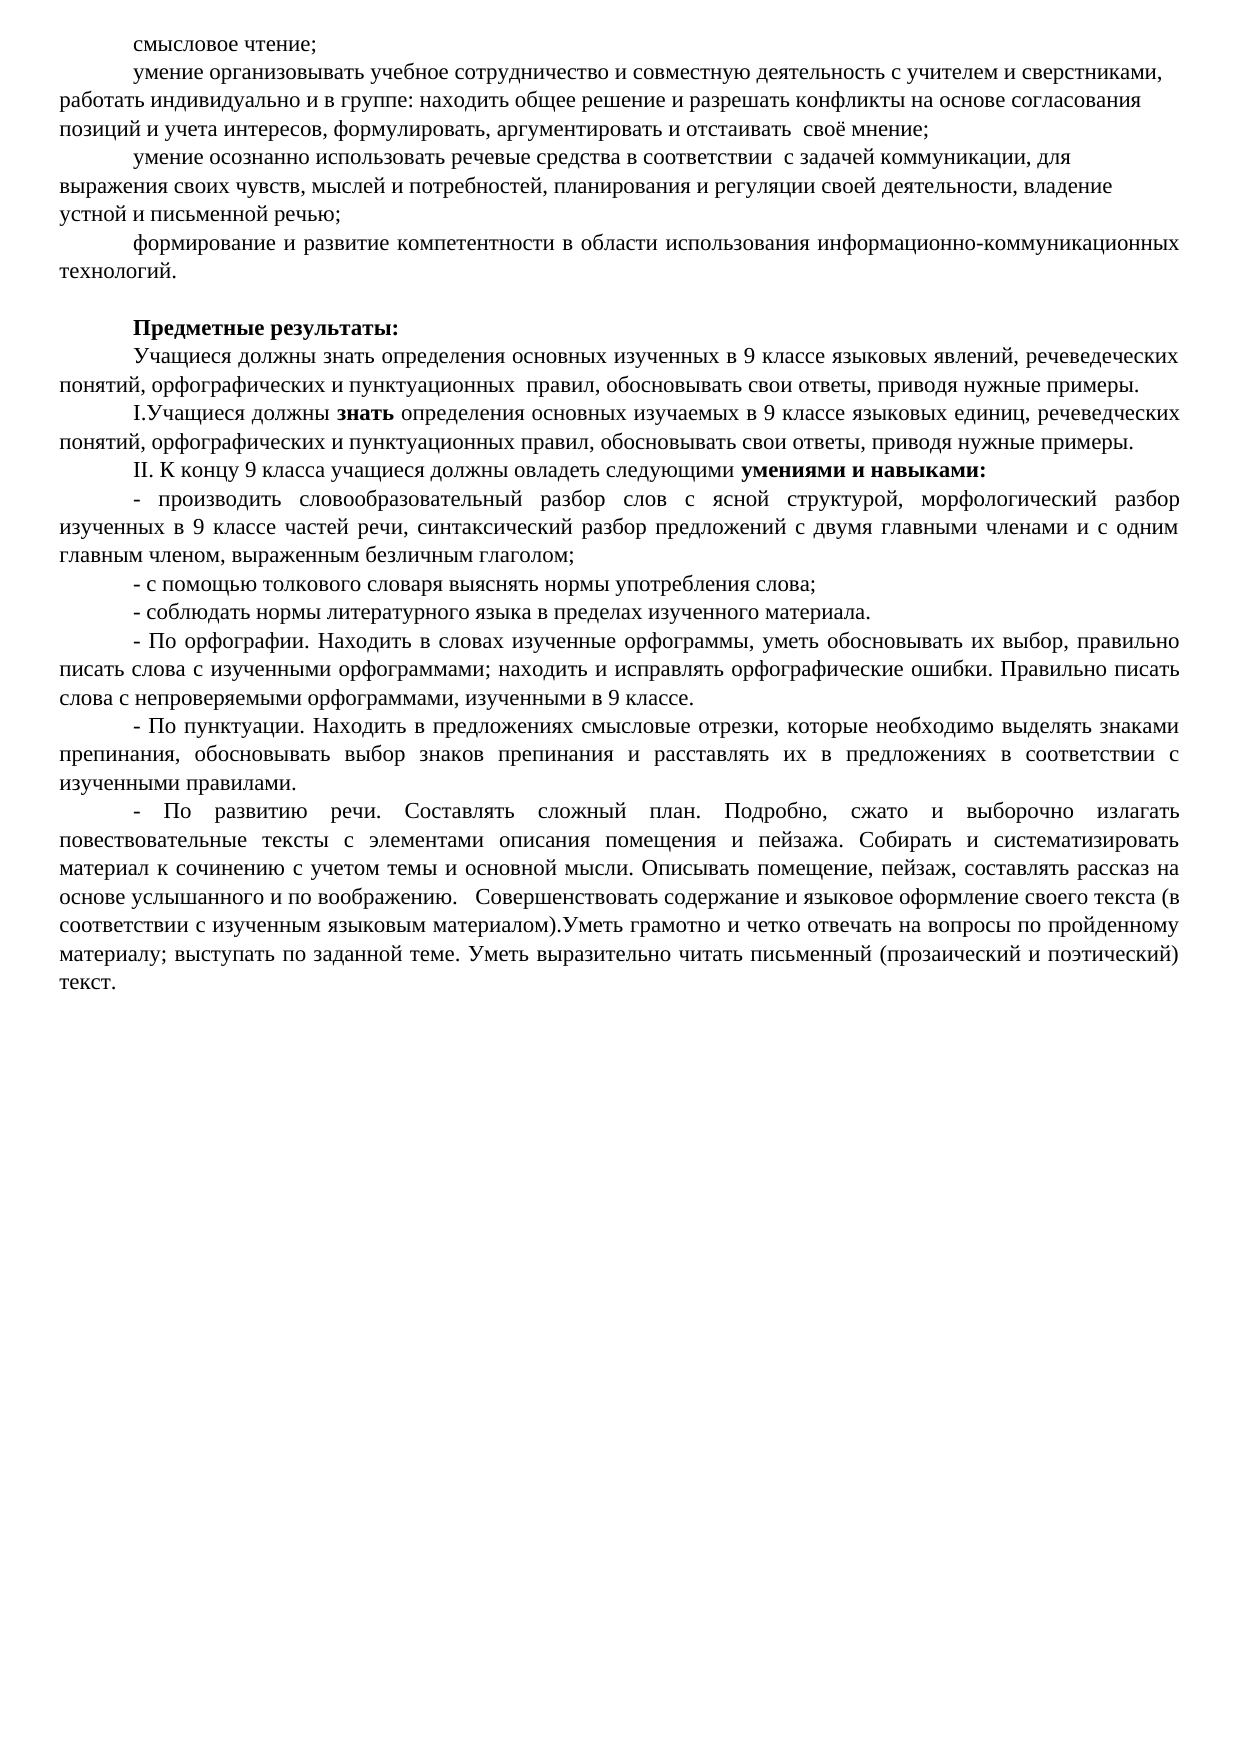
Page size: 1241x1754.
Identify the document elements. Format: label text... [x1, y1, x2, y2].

text - По развитию речи. Составлять сложный план. Подробно, сжато и выборочно излагать повествовательные тексты с элементами описания помещения и пейзажа. Собирать и систематизировать материал к сочинению с учетом темы и основной мысли. Описывать помещение, пейзаж, составлять рассказ на основе услышанного и по воображению. Совершенствовать содержание и языковое оформление своего текста (в соответствии с изученным языковым материалом).Уметь грамотно и четко отвечать на вопросы по пройденному материалу; выступать по заданной теме. Уметь выразительно читать письменный (прозаический и поэтический) текст. [59, 797, 1181, 994]
text - соблюдать нормы литературного языка в пределах изученного материала. [59, 598, 1181, 625]
text Предметные результаты: [59, 314, 1181, 340]
text - По орфографии. Находить в словах изученные орфограммы, уметь обосновывать их выбор, правильно писать слова с изученными орфограммами; находить и исправлять орфографические ошибки. Правильно писать слова с непроверяемыми орфограммами, изученными в 9 классе. [59, 627, 1181, 710]
text формирование и развитие компетентности в области использования информационно-коммуникационных технологий. [59, 229, 1181, 283]
text смысловое чтение; [59, 29, 1181, 56]
text умение организовывать учебное сотрудничество и совместную деятельность с учителем и сверстниками, работать индивидуально и в группе: находить общее решение и разрешать конфликты на основе согласования позиций и учета интересов, формулировать, аргументировать и отстаивать своё мнение; [59, 58, 1181, 141]
text - По пунктуации. Находить в предложениях смысловые отрезки, которые необходимо выделять знаками препинания, обосновывать выбор знаков препинания и расставлять их в предложениях в соответствии с изученными правилами. [59, 712, 1181, 795]
text II. К концу 9 класса учащиеся должны овладеть следующими умениями и навыками: [59, 456, 1181, 482]
text - производить словообразовательный разбор слов с ясной структурой, морфологический разбор изученных в 9 классе частей речи, синтаксический разбор предложений с двумя главными членами и с одним главным членом, выраженным безличным глаголом; [59, 484, 1181, 568]
text I.Учащиеся должны знать определения основных изучаемых в 9 классе языковых единиц, речеведческих понятий, орфографических и пунктуационных правил, обосновывать свои ответы, приводя нужные примеры. [59, 399, 1181, 454]
text умение осознанно использовать речевые средства в соответствии с задачей коммуникации, для выражения своих чувств, мыслей и потребностей, планирования и регуляции своей деятельности, владение устной и письменной речью; [59, 143, 1181, 227]
text Учащиеся должны знать определения основных изученных в 9 классе языковых явлений, речеведеческих понятий, орфографических и пунктуационных правил, обосновывать свои ответы, приводя нужные примеры. [59, 342, 1181, 397]
text - с помощью толкового словаря выяснять нормы употребления слова; [59, 570, 1181, 596]
